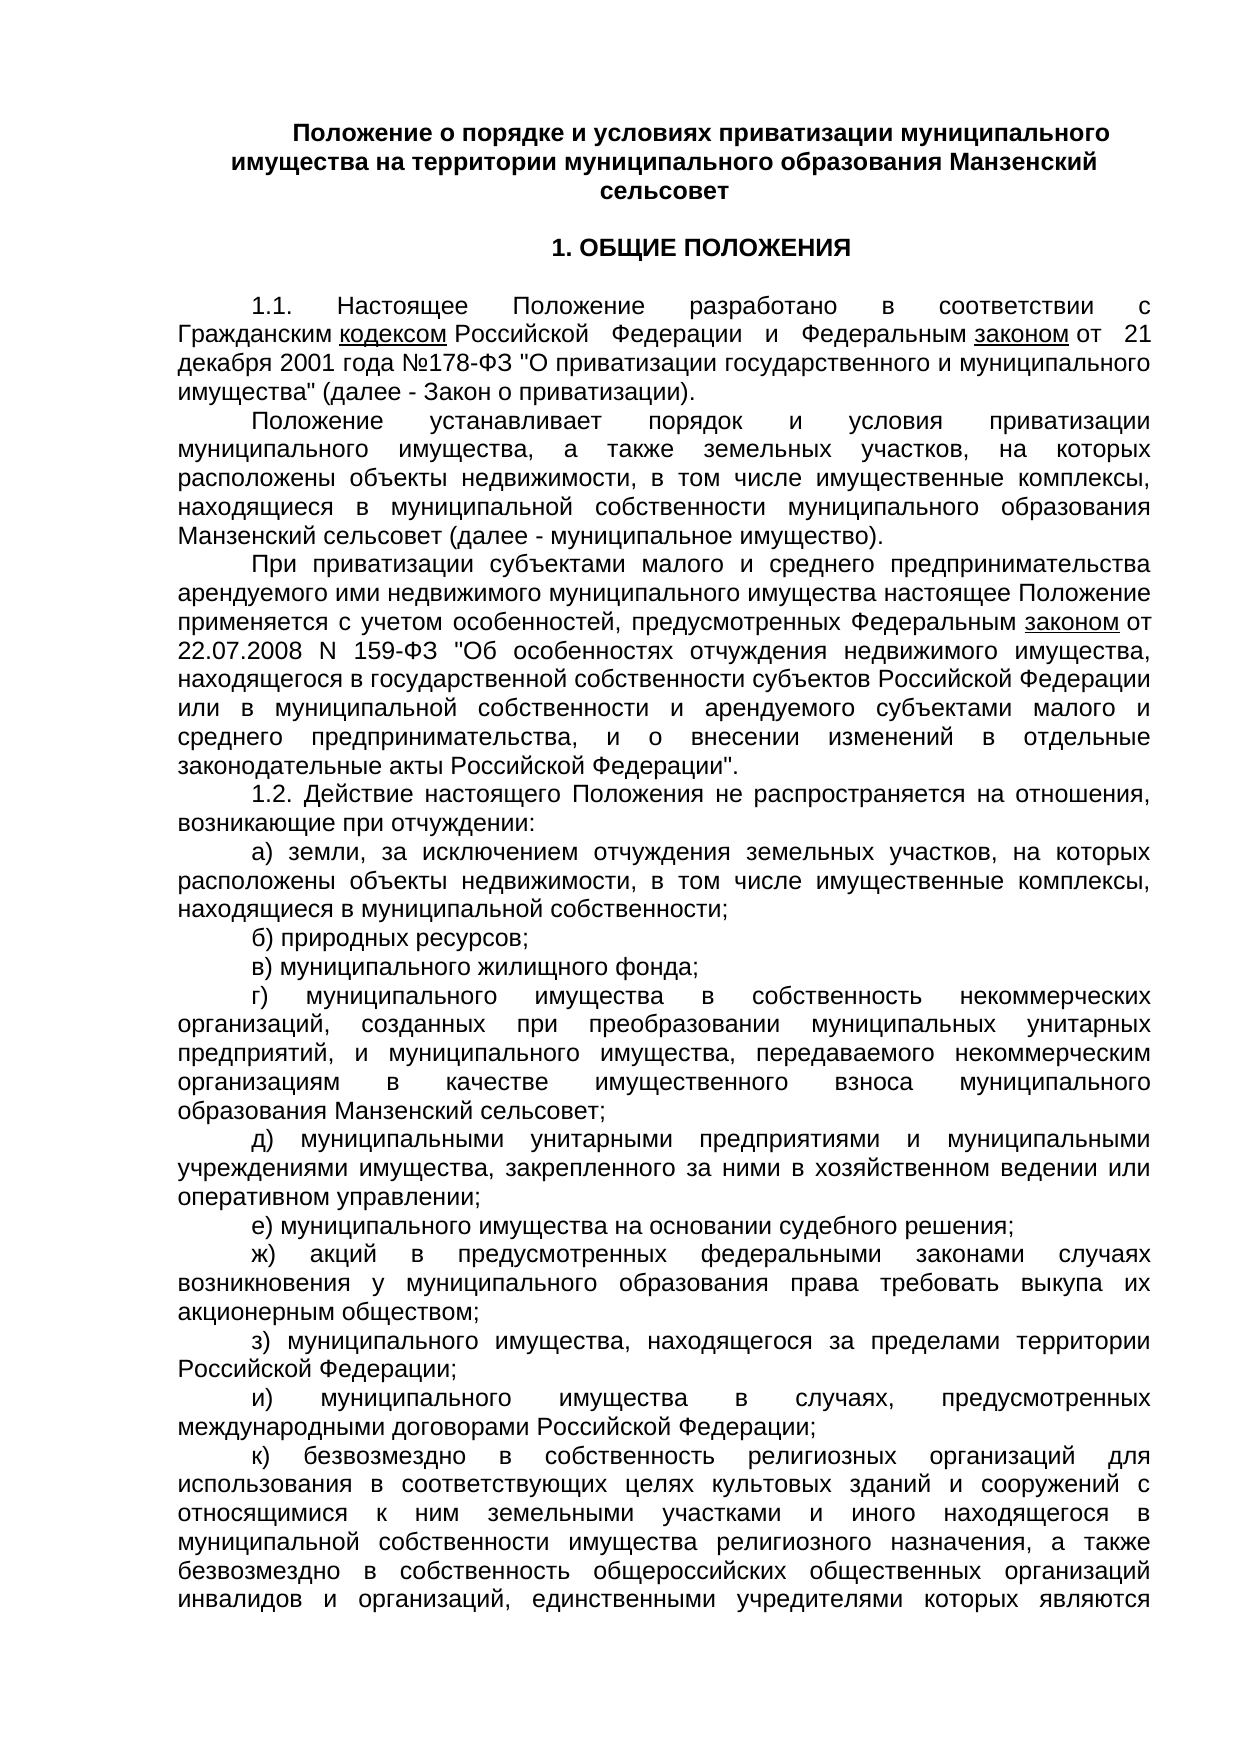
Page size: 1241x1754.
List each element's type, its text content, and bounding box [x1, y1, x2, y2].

text з) муниципального имущества, находящегося за пределами территории Российской Федерации; [177, 1326, 1152, 1383]
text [177, 1441, 1152, 1613]
text д) муниципальными унитарными предприятиями и муниципальными учреждениями имущества, закрепленного за ними в хозяйственном ведении или оперативном управлении; [177, 1124, 1152, 1211]
text е) муниципального имущества на основании судебного решения; [177, 1211, 1152, 1239]
text 1.2. Действие настоящего Положения не распространяется на отношения, возникающие при отчуждении: [177, 779, 1152, 837]
text г) муниципального имущества в собственность некоммерческих организаций, созданных при преобразовании муниципальных унитарных предприятий, и муниципального имущества, передаваемого некоммерческим организациям в качестве имущественного взноса муниципального образования Манзенский сельсовет; [177, 981, 1152, 1124]
text а) земли, за исключением отчуждения земельных участков, на которых расположены объекты недвижимости, в том числе имущественные комплексы, находящиеся в муниципальной собственности; [177, 837, 1152, 923]
text и) муниципального имущества в случаях, предусмотренных международными договорами Российской Федерации; [177, 1383, 1152, 1441]
text Положение устанавливает порядок и условия приватизации муниципального имущества, а также земельных участков, на которых расположены объекты недвижимости, в том числе имущественные комплексы, находящиеся в муниципальной собственности муниципального образования Манзенский сельсовет (далее - муниципальное имущество). [177, 406, 1152, 549]
text Положение о порядке и условиях приватизации муниципального имущества на территории муниципального образования Манзенский сельсовет [177, 118, 1152, 204]
text 1.1. Настоящее Положение разработано в соответствии с Гражданским кодексом Российской Федерации и Федеральным законом от 21 декабря 2001 года №178-ФЗ "О приватизации государственного и муниципального имущества" (далее - Закон о приватизации). [177, 291, 1152, 406]
text 1. ОБЩИЕ ПОЛОЖЕНИЯ [177, 233, 1152, 262]
text в) муниципального жилищного фонда; [177, 952, 1152, 981]
text ж) акций в предусмотренных федеральными законами случаях возникновения у муниципального образования права требовать выкупа их акционерным обществом; [177, 1239, 1152, 1326]
text б) природных ресурсов; [177, 923, 1152, 952]
text При приватизации субъектами малого и среднего предпринимательства арендуемого ими недвижимого муниципального имущества настоящее Положение применяется с учетом особенностей, предусмотренных Федеральным законом от 22.07.2008 N 159-ФЗ "Об особенностях отчуждения недвижимого имущества, находящегося в государственной собственности субъектов Российской Федерации или в муниципальной собственности и арендуемого субъектами малого и среднего предпринимательства, и о внесении изменений в отдельные законодательные акты Российской Федерации". [177, 549, 1152, 779]
